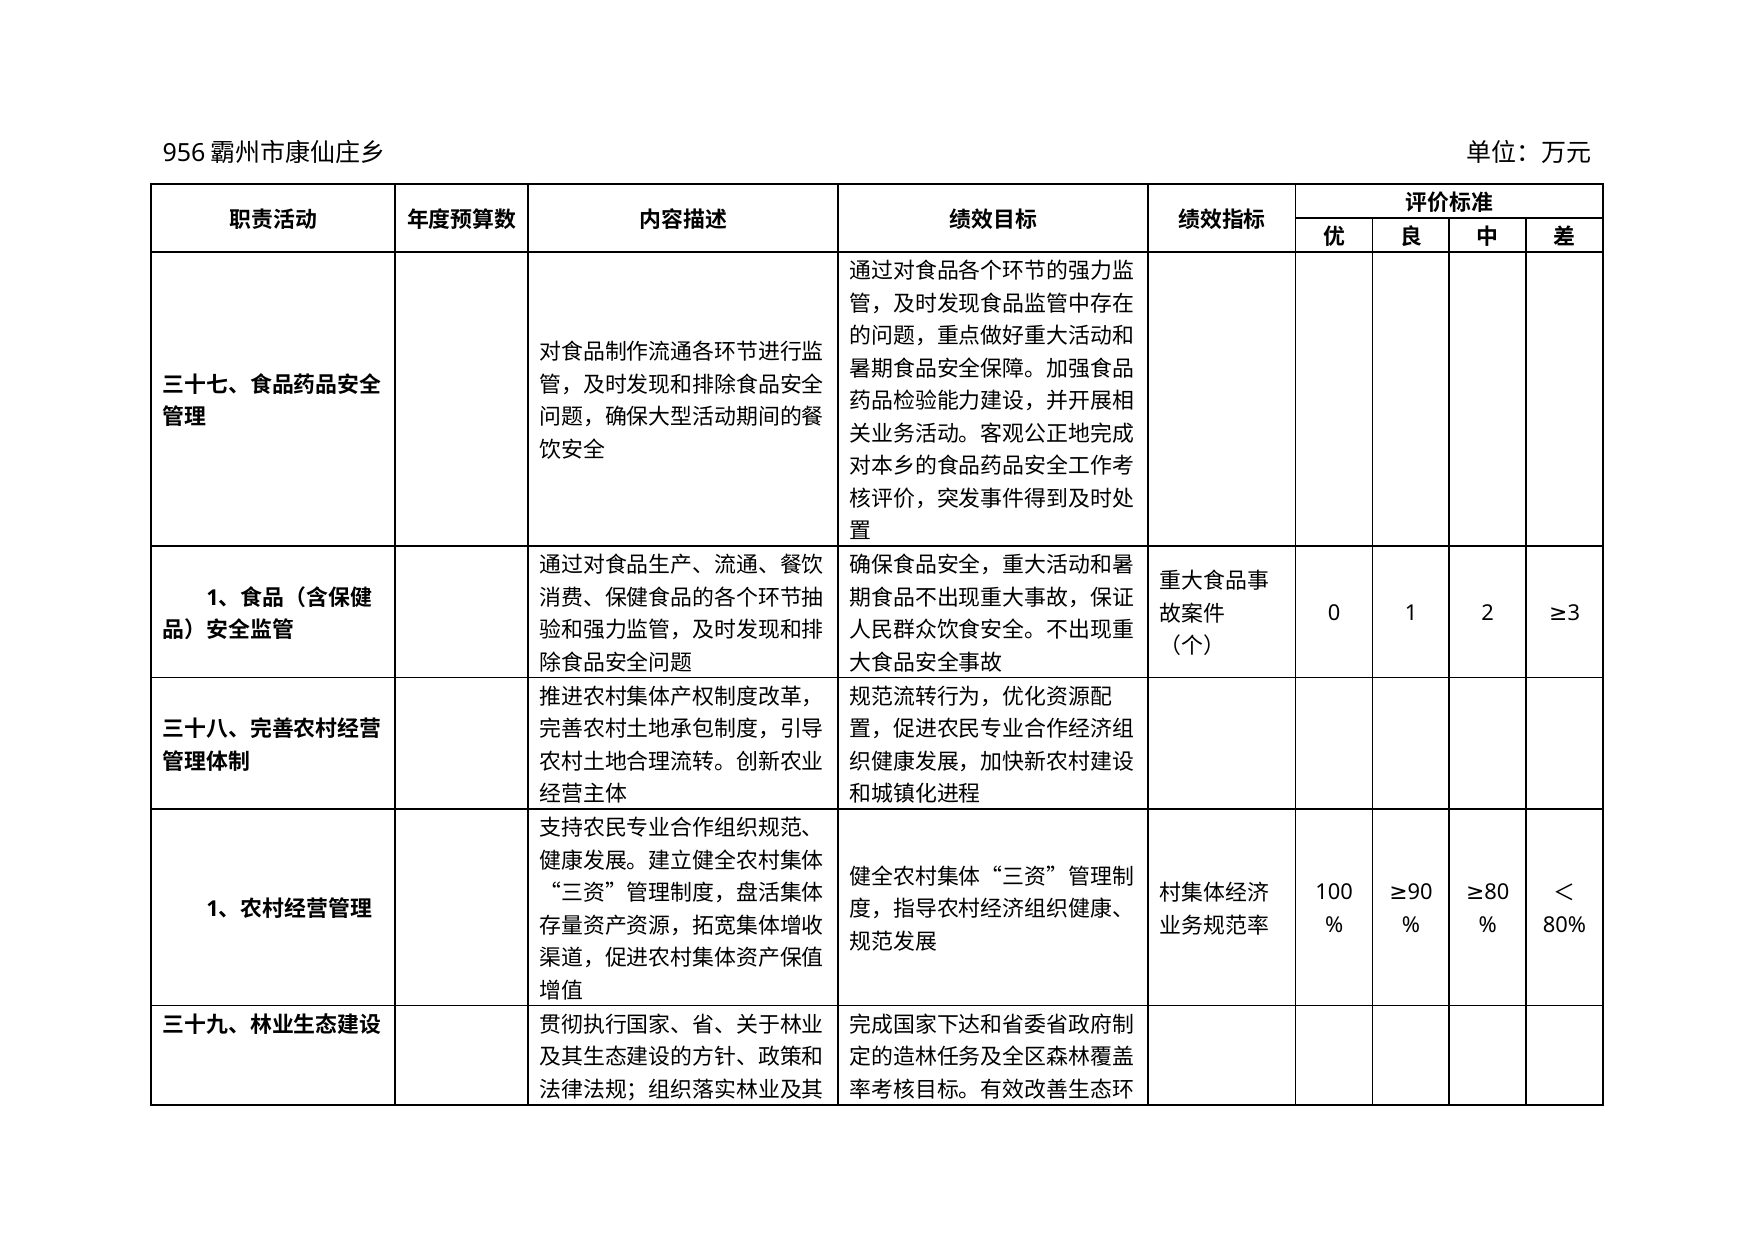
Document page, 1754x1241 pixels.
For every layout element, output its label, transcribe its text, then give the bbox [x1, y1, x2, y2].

table_cell 推进农村集体产权制度改革，完善农村土地承包制度，引导农村土地合理流转。创新农业经营主体 [529, 678, 837, 808]
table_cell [839, 1006, 1147, 1104]
table_cell 通过对食品各个环节的强力监管，及时发现食品监管中存在的问题，重点做好重大活动和暑期食品安全保障。加强食品药品检验能力建设，并开展相关业务活动。客观公正地完成对本乡的食品药品安全工作考核评价，突发事件得到及时处置 [839, 253, 1147, 545]
table_cell [396, 810, 527, 1005]
table_cell 1 [1373, 547, 1448, 677]
table_cell [1373, 1006, 1448, 1104]
table_cell 重大食品事故案件（个） [1149, 547, 1295, 677]
table_cell 确保食品安全，重大活动和暑期食品不出现重大事故，保证人民群众饮食安全。不出现重大食品安全事故 [839, 547, 1147, 677]
table_cell 职责活动 [152, 185, 394, 251]
table_cell [396, 678, 527, 808]
table_cell 三十九、林业生态建设 [152, 1006, 394, 1104]
table_cell 2 [1450, 547, 1525, 677]
table_cell [396, 547, 527, 677]
table_cell 三十八、完善农村经营管理体制 [152, 678, 394, 808]
table_cell [1296, 1006, 1372, 1104]
table_cell 良 [1373, 219, 1448, 251]
table_cell 绩效指标 [1149, 185, 1295, 251]
table_cell 100% [1296, 810, 1372, 1005]
table_cell 通过对食品生产、流通、餐饮消费、保健食品的各个环节抽验和强力监管，及时发现和排除食品安全问题 [529, 547, 837, 677]
table_cell [1373, 678, 1448, 808]
table_cell 0 [1296, 547, 1372, 677]
table_cell ≥3 [1527, 547, 1602, 677]
table_cell 三十七、食品药品安全管理 [152, 253, 394, 545]
table_cell 规范流转行为，优化资源配置，促进农民专业合作经济组织健康发展，加快新农村建设和城镇化进程 [839, 678, 1147, 808]
table_cell 对食品制作流通各环节进行监管，及时发现和排除食品安全问题，确保大型活动期间的餐饮安全 [529, 253, 837, 545]
table_cell 内容描述 [529, 185, 837, 251]
table_cell 中 [1450, 219, 1525, 251]
table_cell 评价标准 [1296, 185, 1602, 217]
table_cell [1527, 1006, 1602, 1104]
table_cell [1527, 253, 1602, 545]
table_cell 健全农村集体“三资”管理制度，指导农村经济组织健康、规范发展 [839, 810, 1147, 1005]
table_cell ≥90% [1373, 810, 1448, 1005]
table_cell [1450, 1006, 1525, 1104]
table_cell 支持农民专业合作组织规范、健康发展。建立健全农村集体“三资”管理制度，盘活集体存量资产资源，拓宽集体增收渠道，促进农村集体资产保值增值 [529, 810, 837, 1005]
table_cell [1149, 1006, 1295, 1104]
table_cell 差 [1527, 219, 1602, 251]
table_cell 优 [1296, 219, 1372, 251]
table_header 单位：万元 [1296, 118, 1602, 183]
table_cell [1527, 678, 1602, 808]
table_cell [1450, 678, 1525, 808]
table_cell [1450, 253, 1525, 545]
table_cell [1373, 253, 1448, 545]
table_cell ＜80% [1527, 810, 1602, 1005]
table_cell 绩效目标 [839, 185, 1147, 251]
table_header 956霸州市康仙庄乡 [152, 118, 1295, 183]
table_cell 年度预算数 [396, 185, 527, 251]
table_cell [1149, 253, 1295, 545]
table_cell 1、食品（含保健品）安全监管 [152, 547, 394, 677]
table_cell ≥80% [1450, 810, 1525, 1005]
table_cell [1296, 253, 1372, 545]
table_cell [396, 1006, 527, 1104]
table_cell [396, 253, 527, 545]
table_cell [529, 1006, 837, 1104]
table_cell [1149, 678, 1295, 808]
table_cell [1296, 678, 1372, 808]
table_cell 村集体经济业务规范率 [1149, 810, 1295, 1005]
table_cell 1、农村经营管理 [152, 810, 394, 1005]
